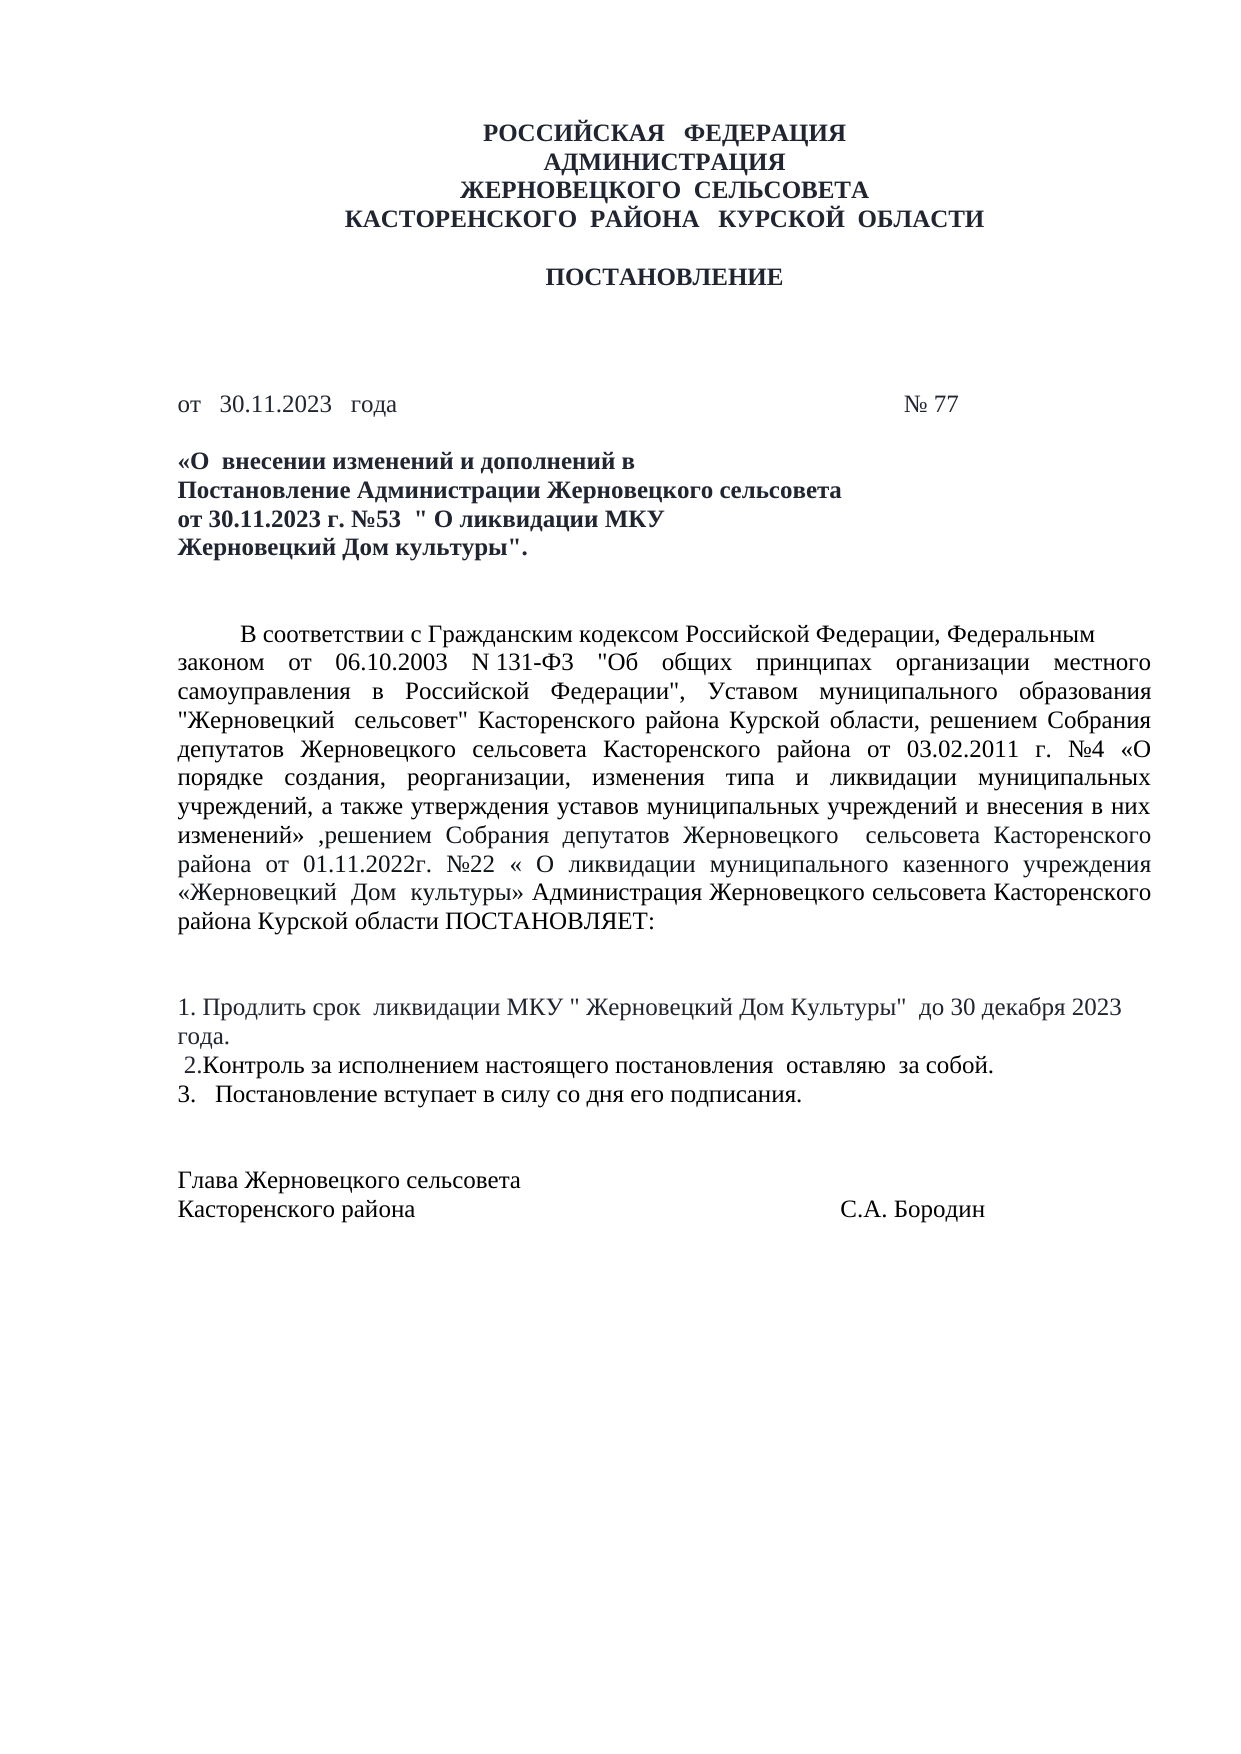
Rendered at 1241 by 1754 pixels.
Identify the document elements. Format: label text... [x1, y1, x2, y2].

text АДМИНИСТРАЦИЯ [177, 147, 1152, 176]
text от 30.11.2023 года № 77 [177, 389, 1152, 417]
text ПОСТАНОВЛЕНИЕ [177, 262, 1152, 291]
text ЖЕРНОВЕЦКОГО СЕЛЬСОВЕТА [177, 176, 1152, 204]
text «О внесении изменений и дополнений в [177, 446, 1152, 475]
text Глава Жерновецкого сельсовета [177, 1165, 1152, 1194]
text РОССИЙСКАЯ ФЕДЕРАЦИЯ [177, 118, 1152, 147]
text от 30.11.2023 г. №53 " О ликвидации МКУ [177, 504, 1152, 532]
text Постановление Администрации Жерновецкого сельсовета [177, 475, 1152, 504]
text Жерновецкий Дом культуры". [177, 532, 1152, 561]
text 3. Постановление вступает в силу со дня его подписания. [177, 1079, 1152, 1107]
text Касторенского района С.А. Бородин [177, 1194, 1152, 1222]
text законом от 06.10.2003 N 131-Ф3 "Об общих принципах организации местного самоуправления в Российской Федерации", Уставом муниципального образования "Жерновецкий сельсовет" Касторенского района Курской области, решением Собрания депутатов Жерновецкого сельсовета Касторенского района от 03.02.2011 г. №4 «О порядке создания, реорганизации, изменения типа и ликвидации муниципальных учреждений, а также утверждения уставов муниципальных учреждений и внесения в них изменений» ,решением Собрания депутатов Жерновецкого сельсовета Касторенского района от 01.11.2022г. №22 « О ликвидации муниципального казенного учреждения «Жерновецкий Дом культуры» Администрация Жерновецкого сельсовета Касторенского района Курской области ПОСТАНОВЛЯЕТ: [177, 647, 1152, 935]
text КАСТОРЕНСКОГО РАЙОНА КУРСКОЙ ОБЛАСТИ [177, 204, 1152, 233]
text В соответствии с Гражданским кодексом Российской Федерации, Федеральным [240, 619, 1152, 647]
text 1. Продлить срок ликвидации МКУ " Жерновецкий Дом Культуры" до 30 декабря 2023 года. [177, 992, 1152, 1050]
text 2.Контроль за исполнением настоящего постановления оставляю за собой. [177, 1050, 1152, 1079]
